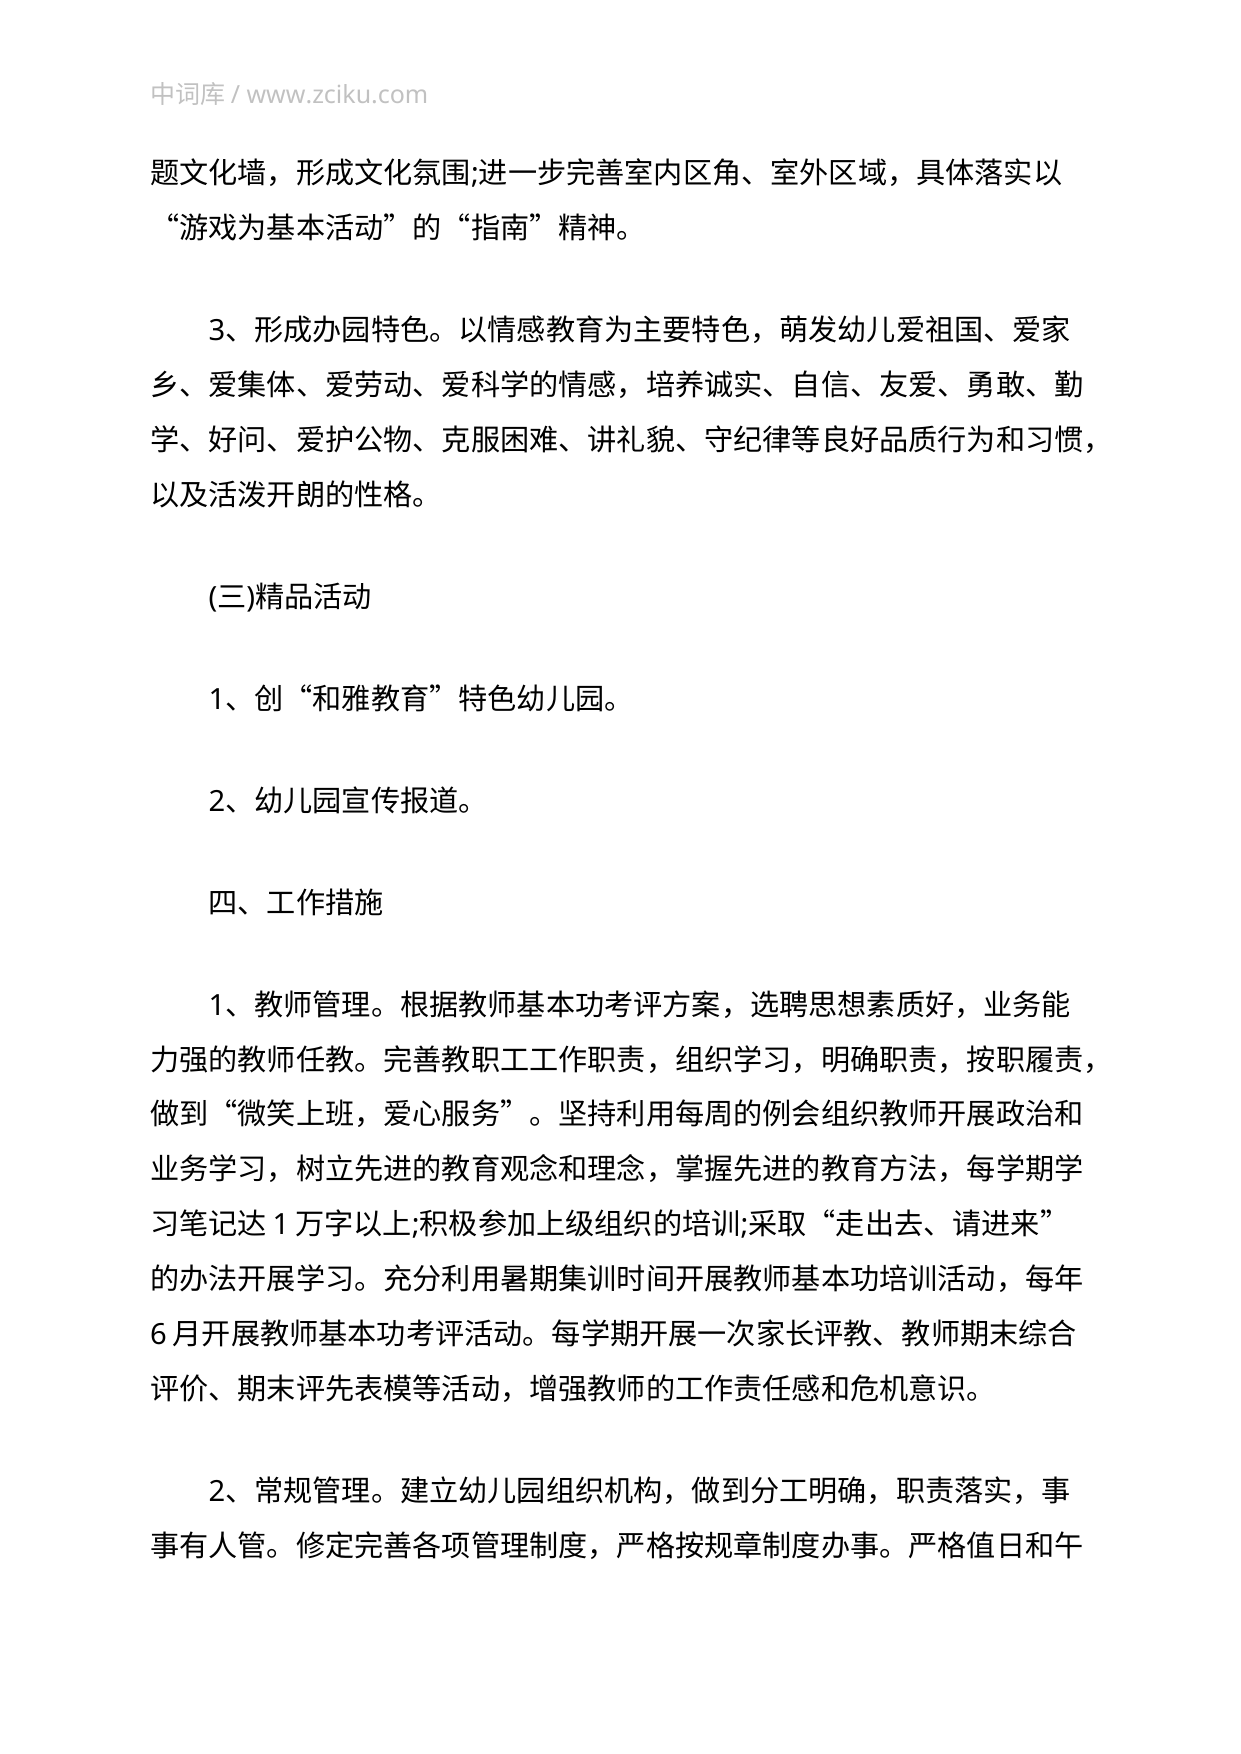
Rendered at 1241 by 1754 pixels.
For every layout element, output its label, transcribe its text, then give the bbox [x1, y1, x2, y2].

text 1、教师管理。根据教师基本功考评方案，选聘思想素质好，业务能力强的教师任教。完善教职工工作职责，组织学习，明确职责，按职履责，做到“微笑上班，爱心服务”。坚持利用每周的例会组织教师开展政治和业务学习，树立先进的教育观念和理念，掌握先进的教育方法，每学期学习笔记达1万字以上;积极参加上级组织的培训;采取“走出去、请进来”的办法开展学习。充分利用暑期集训时间开展教师基本功培训活动，每年6月开展教师基本功考评活动。每学期开展一次家长评教、教师期末综合评价、期末评先表模等活动，增强教师的工作责任感和危机意识。 [150, 981, 1090, 1408]
text 2、幼儿园宣传报道。 [150, 777, 1090, 820]
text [150, 150, 1090, 247]
text (三)精品活动 [150, 573, 1090, 616]
text 1、创“和雅教育”特色幼儿园。 [150, 675, 1090, 718]
text 3、形成办园特色。以情感教育为主要特色，萌发幼儿爱祖国、爱家乡、爱集体、爱劳动、爱科学的情感，培养诚实、自信、友爱、勇敢、勤学、好问、爱护公物、克服困难、讲礼貌、守纪律等良好品质行为和习惯，以及活泼开朗的性格。 [150, 307, 1090, 514]
text 四、工作措施 [150, 879, 1090, 922]
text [150, 1467, 1090, 1565]
